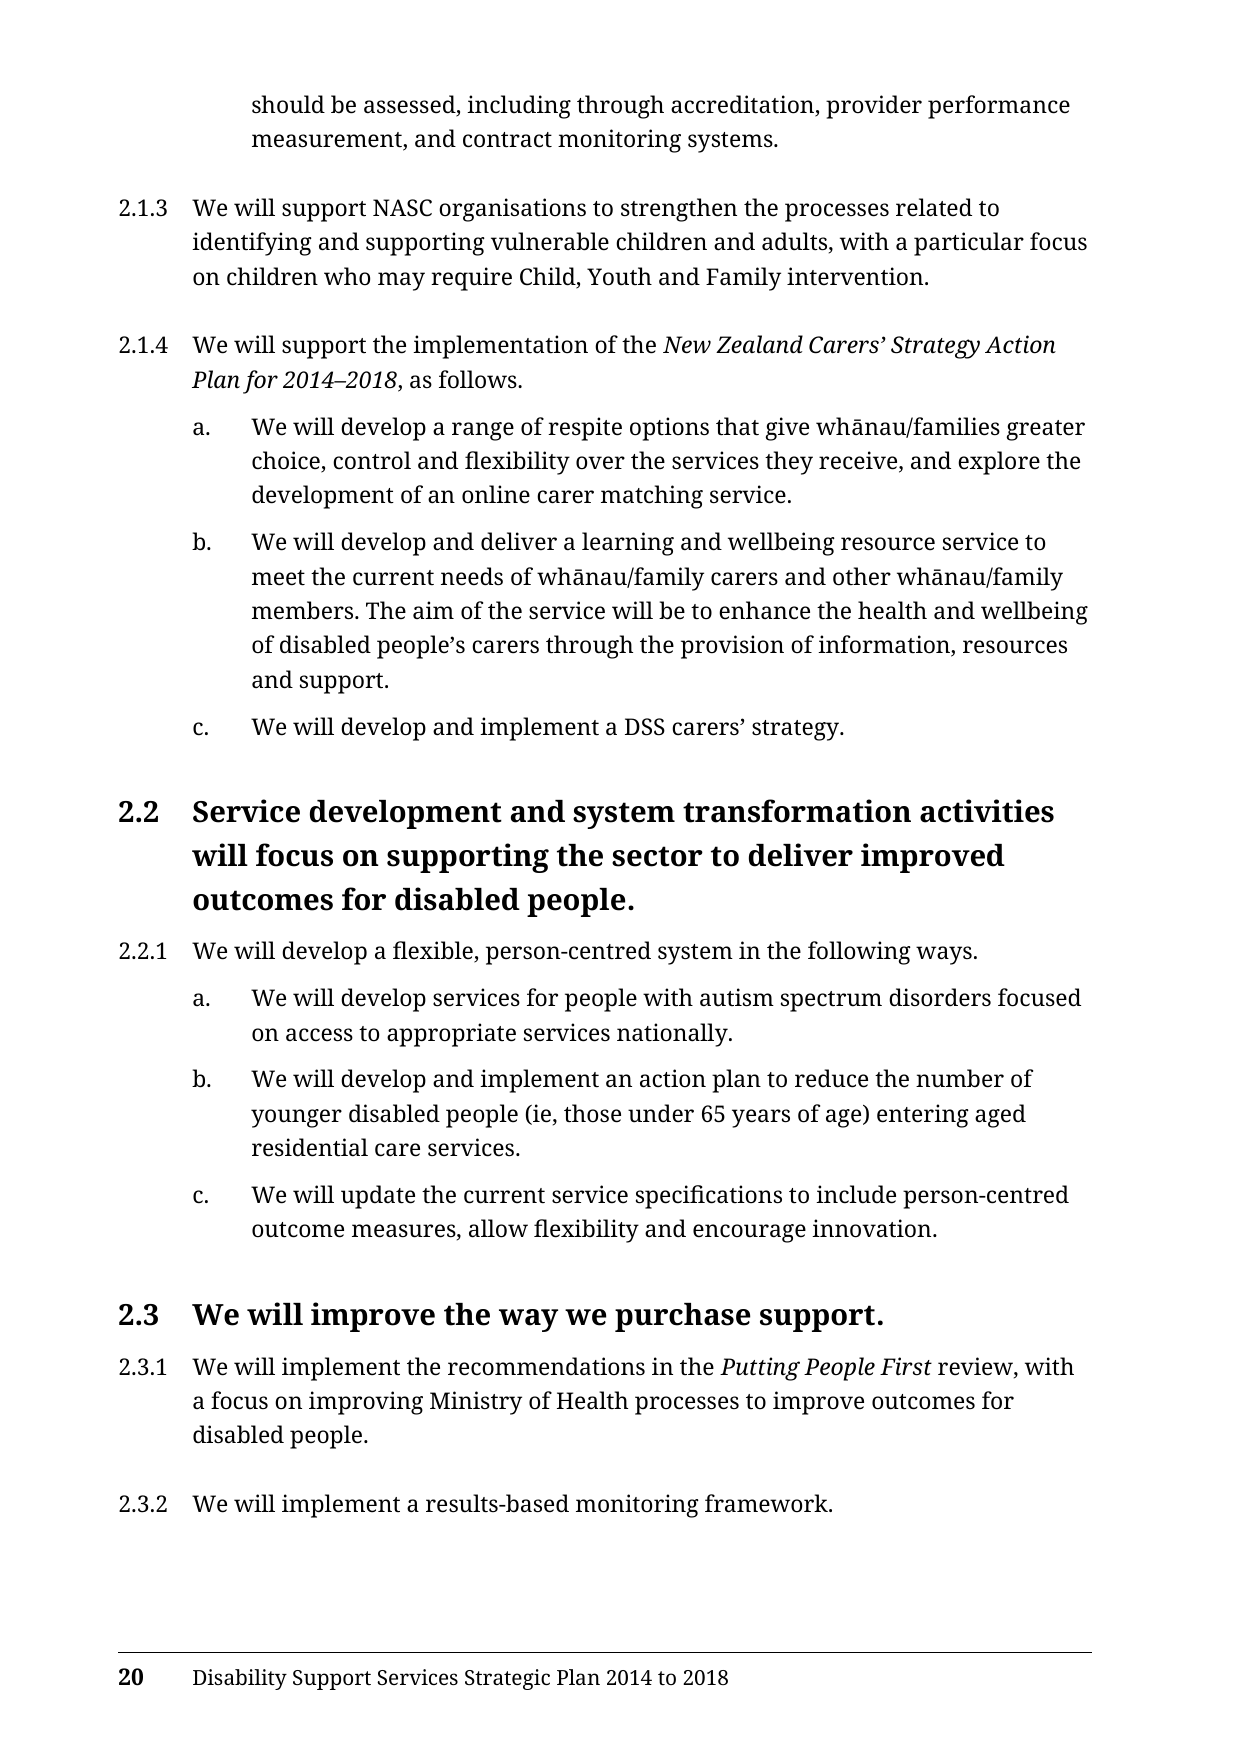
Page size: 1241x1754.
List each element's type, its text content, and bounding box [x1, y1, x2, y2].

text 2.3.1 We will implement the recommendations in the Putting People First review, with a focus on improving Ministry of Health processes to improve outcomes for disabled people. [118, 1351, 1092, 1451]
subtitle 2.3 We will improve the way we purchase support. [118, 1294, 1092, 1334]
subtitle 2.2 Service development and system transformation activities will focus on supporting the sector to deliver improved outcomes for disabled people. [118, 792, 1092, 919]
text b. We will develop and deliver a learning and wellbeing resource service to meet the current needs of whānau/family carers and other whānau/family members. The aim of the service will be to enhance the health and wellbeing of disabled people’s carers through the provision of information, resources and support. [192, 526, 1092, 695]
text 2.1.3 We will support NASC organisations to strengthen the processes related to identifying and supporting vulnerable children and adults, with a particular focus on children who may require Child, Youth and Family intervention. [118, 192, 1092, 292]
text c. We will update the current service specifications to include person-centred outcome measures, allow flexibility and encourage innovation. [192, 1179, 1092, 1244]
text c. We will develop and implement a DSS carers’ strategy. [192, 711, 1092, 742]
text b. We will develop and implement an action plan to reduce the number of younger disabled people (ie, those under 65 years of age) entering aged residential care services. [192, 1063, 1092, 1163]
text a. We will develop services for people with autism spectrum disorders focused on access to appropriate services nationally. [192, 982, 1092, 1048]
text 2.2.1 We will develop a flexible, person-centred system in the following ways. [118, 935, 1092, 966]
text a. We will develop a range of respite options that give whānau/families greater choice, control and flexibility over the services they receive, and explore the development of an online carer matching service. [192, 411, 1092, 511]
text 2.1.4 We will support the implementation of the New Zealand Carers’ Strategy Action Plan for 2014–2018, as follows. [118, 329, 1092, 395]
text 2.3.2 We will implement a results-based monitoring framework. [118, 1488, 1092, 1519]
